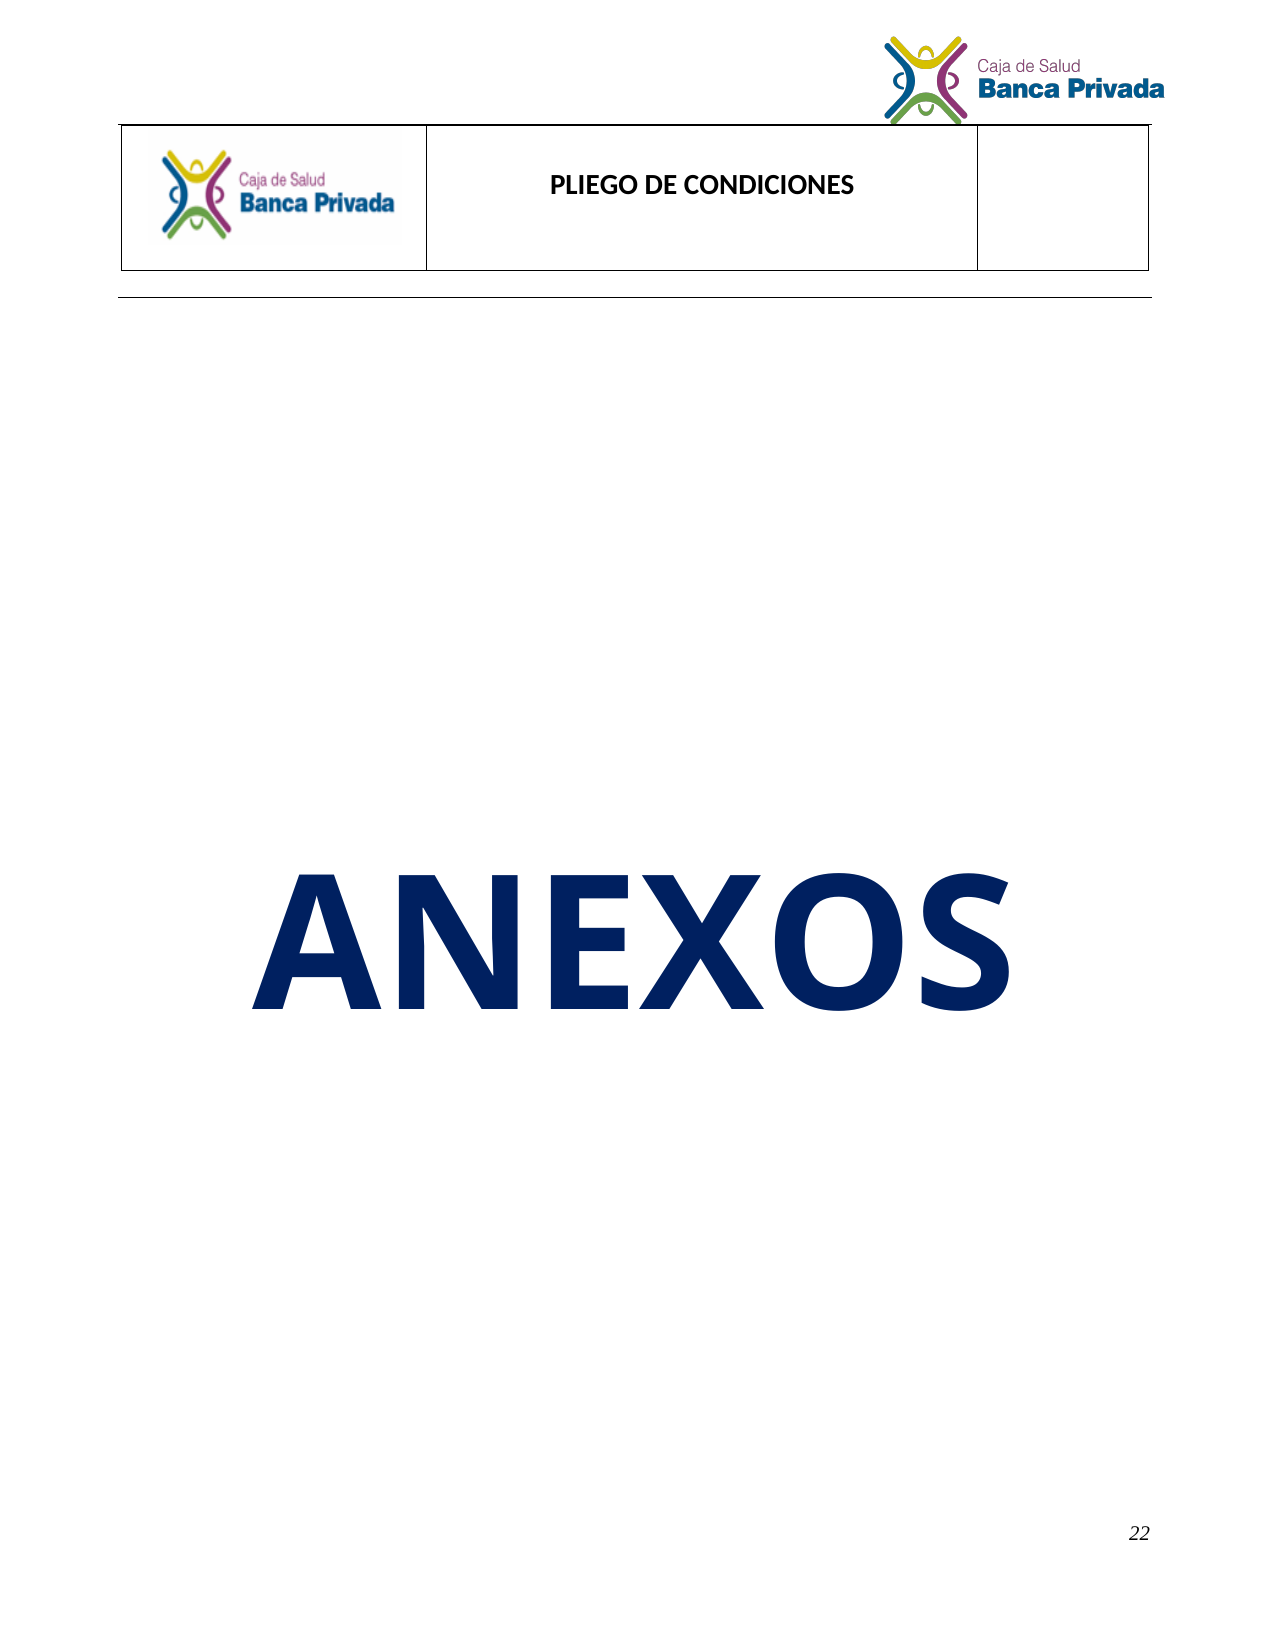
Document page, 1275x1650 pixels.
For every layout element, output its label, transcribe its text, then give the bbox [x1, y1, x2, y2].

picture [873, 28, 1177, 135]
picture [978, 126, 1148, 135]
text ANEXOS [118, 809, 1152, 1064]
picture [147, 126, 403, 245]
picture [873, 126, 977, 135]
